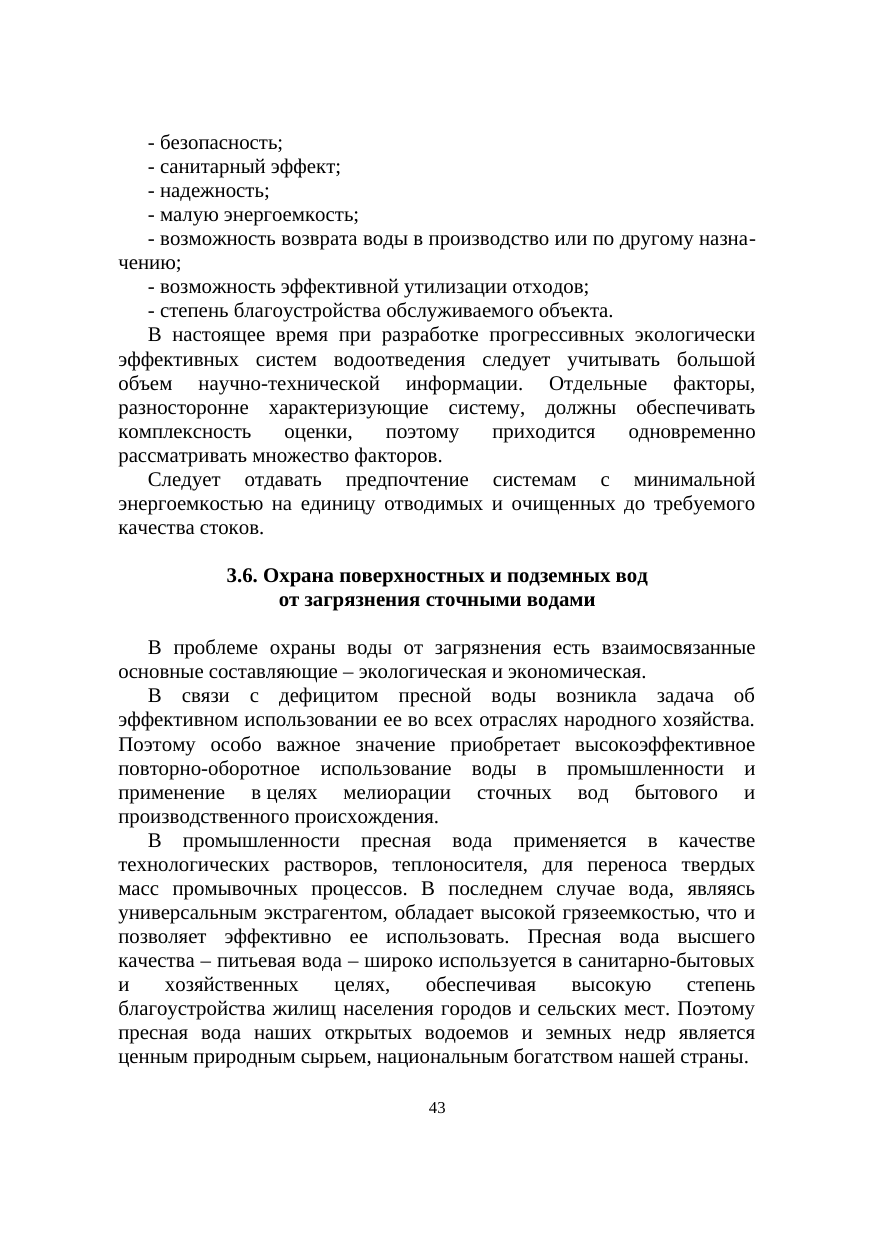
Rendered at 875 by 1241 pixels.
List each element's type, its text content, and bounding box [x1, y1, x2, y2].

text - санитарный эффект; [118, 154, 756, 178]
text В промышленности пресная вода применяется в качестве технологических растворов, теплоносителя, для переноса твердых масс промывочных процессов. В последнем случае вода, являясь универсальным экстрагентом, обладает высокой грязеемкостью, что и позволяет эффективно ее использовать. Пресная вода высшего качества – питьевая вода – широко используется в санитарно-бытовых и хозяйственных целях, обеспечивая высокую степень благоустройства жилищ населения городов и сельских мест. Поэтому пресная вода наших открытых водоемов и земных недр является ценным природным сырьем, национальным богатством нашей страны. [118, 828, 756, 1068]
text - возможность возврата воды в производство или по другому назначению; [118, 226, 756, 274]
text - степень благоустройства обслуживаемого объекта. [118, 298, 756, 322]
text от загрязнения сточными водами [118, 587, 756, 611]
text 3.6. Охрана поверхностных и подземных вод [118, 563, 756, 587]
text - надежность; [118, 178, 756, 202]
text - возможность эффективной утилизации отходов; [118, 274, 756, 298]
text В связи с дефицитом пресной воды возникла задача об эффективном использовании ее во всех отраслях народного хозяйства. Поэтому особо важное значение приобретает высокоэффективное повторно-оборотное использование воды в промышленности и применение в целях мелиорации сточных вод бытового и производственного происхождения. [118, 683, 756, 828]
text - малую энергоемкость; [118, 202, 756, 226]
text В настоящее время при разработке прогрессивных экологически эффективных систем водоотведения следует учитывать большой объем научно-технической информации. Отдельные факторы, разносторонне характеризующие систему, должны обеспечивать комплексность оценки, поэтому приходится одновременно рассматривать множество факторов. [118, 322, 756, 467]
text Следует отдавать предпочтение системам с минимальной энергоемкостью на единицу отводимых и очищенных до требуемого качества стоков. [118, 467, 756, 539]
text - безопасность; [118, 130, 756, 154]
text В проблеме охраны воды от загрязнения есть взаимосвязанные основные составляющие – экологическая и экономическая. [118, 635, 756, 683]
